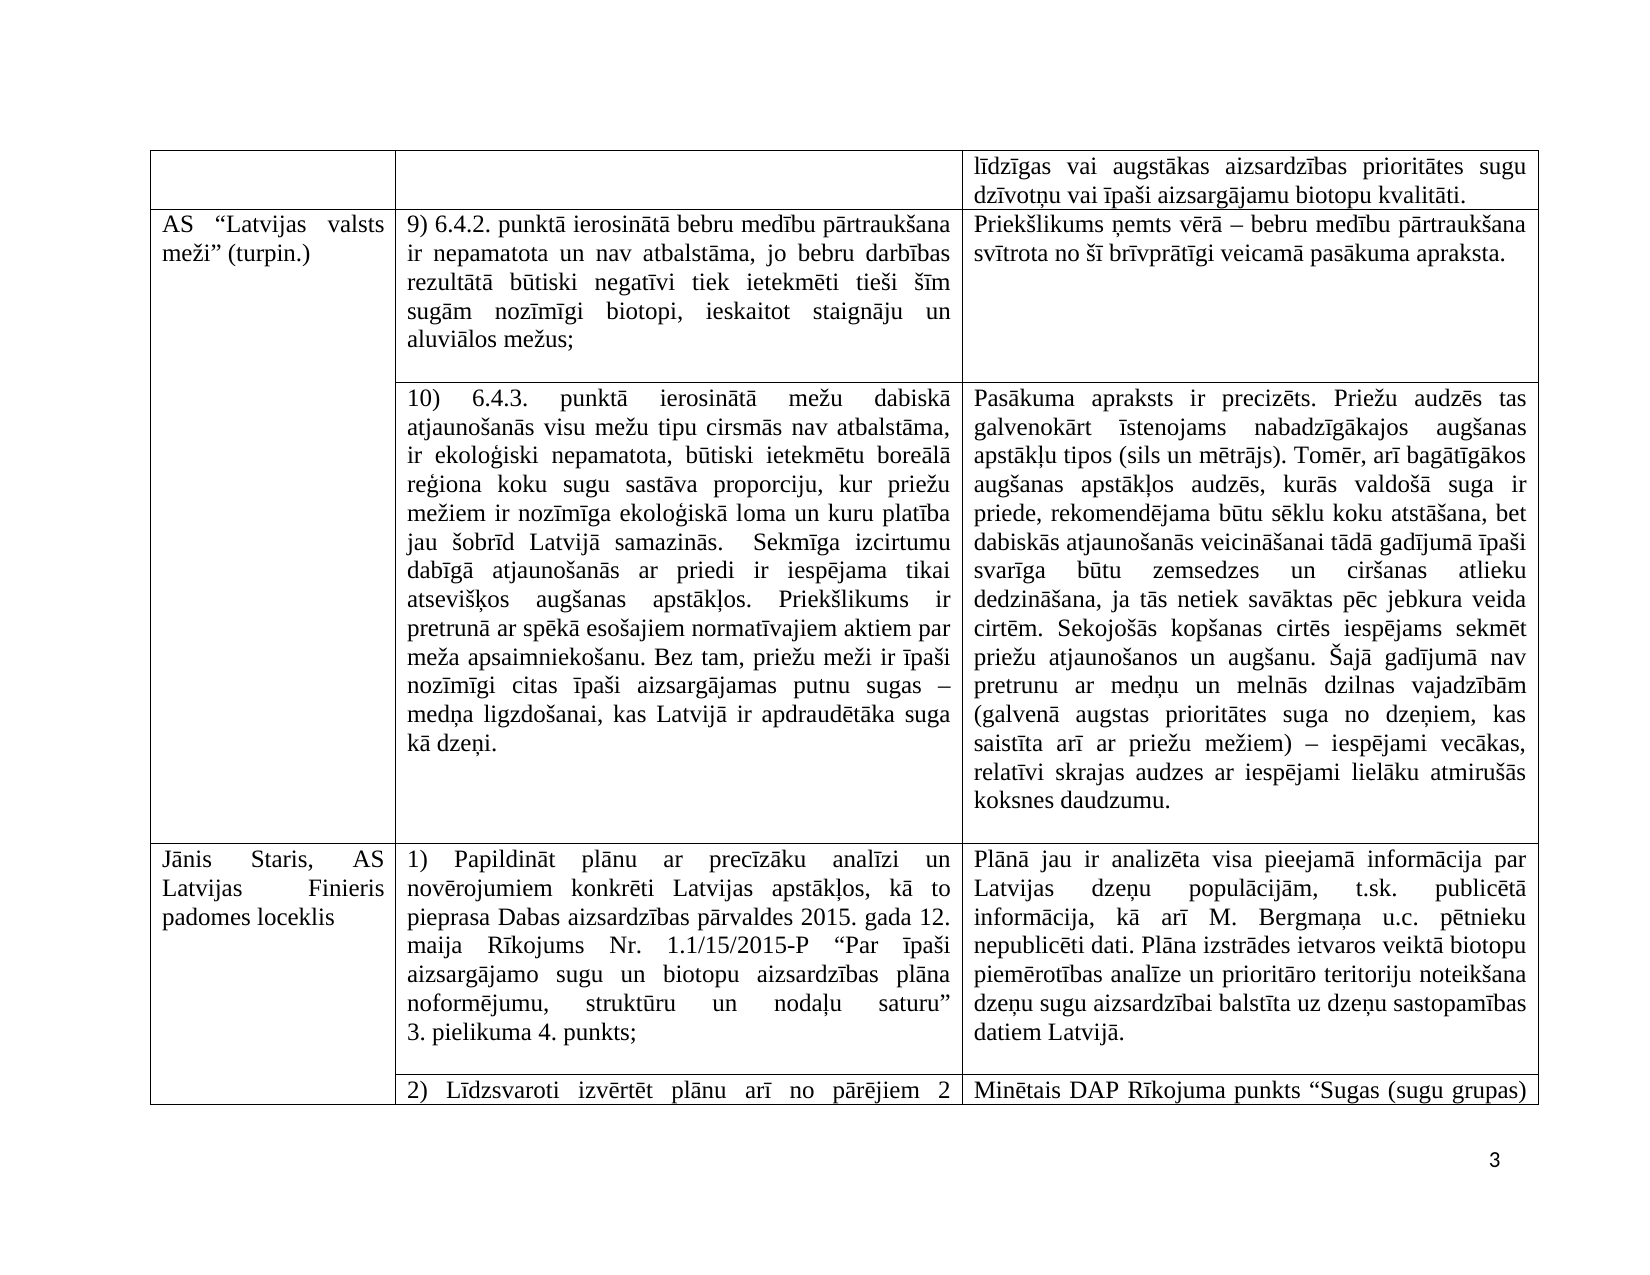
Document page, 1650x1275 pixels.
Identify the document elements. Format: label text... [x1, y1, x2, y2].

table_cell Pasākuma apraksts ir precizēts. Priežu audzēs tas galvenokārt īstenojams nabadzīgākajos augšanas apstākļu tipos (sils un mētrājs). Tomēr, arī bagātīgākos augšanas apstākļos audzēs, kurās valdošā suga ir priede, rekomendējama būtu sēklu koku atstāšana, bet dabiskās atjaunošanās veicināšanai tādā gadījumā īpaši svarīga būtu zemsedzes un ciršanas atlieku dedzināšana, ja tās netiek savāktas pēc jebkura veida cirtēm. Sekojošās kopšanas cirtēs iespējams sekmēt priežu atjaunošanos un augšanu. Šajā gadījumā nav pretrunu ar medņu un melnās dzilnas vajadzībām (galvenā augstas prioritātes suga no dzeņiem, kas saistīta arī ar priežu mežiem) – iespējami vecākas, relatīvi skrajas audzes ar iespējami lielāku atmirušās koksnes daudzumu. [963, 383, 1538, 843]
table_cell Plānā jau ir analizēta visa pieejamā informācija par Latvijas dzeņu populācijām, t.sk. publicētā informācija, kā arī M. Bergmaņa u.c. pētnieku nepublicēti dati. Plāna izstrādes ietvaros veiktā biotopu piemērotības analīze un prioritāro teritoriju noteikšana dzeņu sugu aizsardzībai balstīta uz dzeņu sastopamības datiem Latvijā. [963, 844, 1538, 1074]
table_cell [396, 1075, 962, 1104]
table_cell AS “Latvijas valsts meži” (turpin.) [151, 210, 395, 843]
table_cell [396, 151, 962, 208]
table_cell Jānis Staris, AS Latvijas Finieris padomes loceklis [151, 844, 395, 1104]
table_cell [963, 151, 1538, 208]
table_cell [963, 1075, 1538, 1104]
table_cell 1) Papildināt plānu ar precīzāku analīzi un novērojumiem konkrēti Latvijas apstākļos, kā to pieprasa Dabas aizsardzības pārvaldes 2015. gada 12. maija Rīkojums Nr. 1.1/15/2015-P “Par īpaši aizsargājamo sugu un biotopu aizsardzības plāna noformējumu, struktūru un nodaļu saturu” 3. pielikuma 4. punkts; [396, 844, 962, 1074]
table_cell 10) 6.4.3. punktā ierosinātā mežu dabiskā atjaunošanās visu mežu tipu cirsmās nav atbalstāma, ir ekoloģiski nepamatota, būtiski ietekmētu boreālā reģiona koku sugu sastāva proporciju, kur priežu mežiem ir nozīmīga ekoloģiskā loma un kuru platība jau šobrīd Latvijā samazinās. Sekmīga izcirtumu dabīgā atjaunošanās ar priedi ir iespējama tikai atsevišķos augšanas apstākļos. Priekšlikums ir pretrunā ar spēkā esošajiem normatīvajiem aktiem par meža apsaimniekošanu. Bez tam, priežu meži ir īpaši nozīmīgi citas īpaši aizsargājamas putnu sugas – medņa ligzdošanai, kas Latvijā ir apdraudētāka suga kā dzeņi. [396, 383, 962, 843]
table_cell 9) 6.4.2. punktā ierosinātā bebru medību pārtraukšana ir nepamatota un nav atbalstāma, jo bebru darbības rezultātā būtiski negatīvi tiek ietekmēti tieši šīm sugām nozīmīgi biotopi, ieskaitot staignāju un aluviālos mežus; [396, 210, 962, 382]
table_cell Priekšlikums ņemts vērā – bebru medību pārtraukšana svītrota no šī brīvprātīgi veicamā pasākuma apraksta. [963, 210, 1538, 382]
